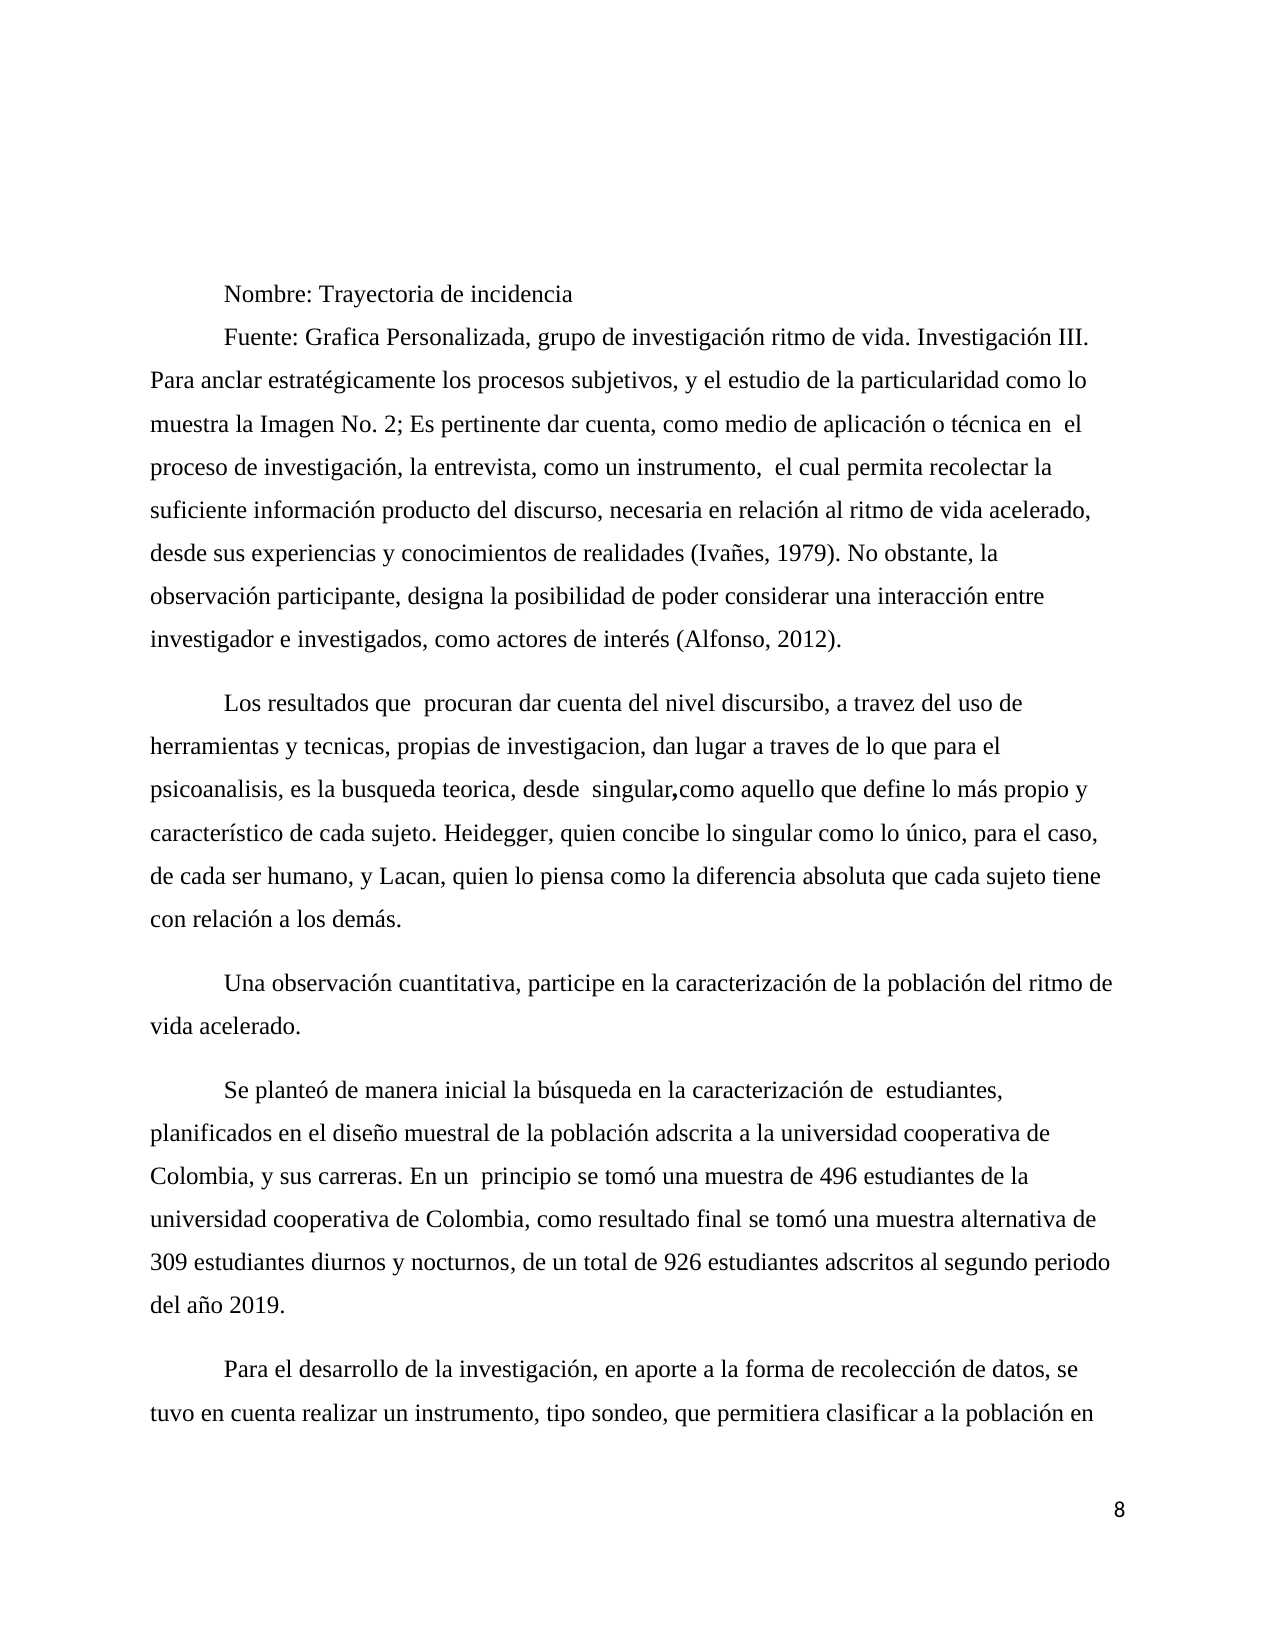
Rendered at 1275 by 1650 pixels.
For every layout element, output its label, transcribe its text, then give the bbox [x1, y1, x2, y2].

text Para anclar estratégicamente los procesos subjetivos, y el estudio de la particularidad como lo muestra la Imagen No. 2; Es pertinente dar cuenta, como medio de aplicación o técnica en el proceso de investigación, la entrevista, como un instrumento, el cual permita recolectar la suficiente información producto del discurso, necesaria en relación al ritmo de vida acelerado, desde sus experiencias y conocimientos de realidades (Ivañes, 1979). No obstante, la observación participante, designa la posibilidad de poder considerar una interacción entre investigador e investigados, como actores de interés (Alfonso, 2012). [150, 366, 1125, 653]
text Los resultados que procuran dar cuenta del nivel discursibo, a travez del uso de herramientas y tecnicas, propias de investigacion, dan lugar a traves de lo que para el psicoanalisis, es la busqueda teorica, desde singular,como aquello que define lo más propio y característico de cada sujeto. Heidegger, quien concibe lo singular como lo único, para el caso, de cada ser humano, y Lacan, quien lo piensa como la diferencia absoluta que cada sujeto tiene con relación a los demás. [150, 688, 1125, 933]
text Una observación cuantitativa, participe en la caracterización de la población del ritmo de vida acelerado. [150, 968, 1125, 1040]
text Fuente: Grafica Personalizada, grupo de investigación ritmo de vida. Investigación III. [150, 322, 1125, 351]
text Se planteó de manera inicial la búsqueda en la caracterización de estudiantes, planificados en el diseño muestral de la población adscrita a la universidad cooperativa de Colombia, y sus carreras. En un principio se tomó una muestra de 496 estudiantes de la universidad cooperativa de Colombia, como resultado final se tomó una muestra alternativa de 309 estudiantes diurnos y nocturnos, de un total de 926 estudiantes adscritos al segundo periodo del año 2019. [150, 1075, 1125, 1319]
text Nombre: Trayectoria de incidencia [150, 279, 1125, 308]
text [150, 1354, 1125, 1426]
